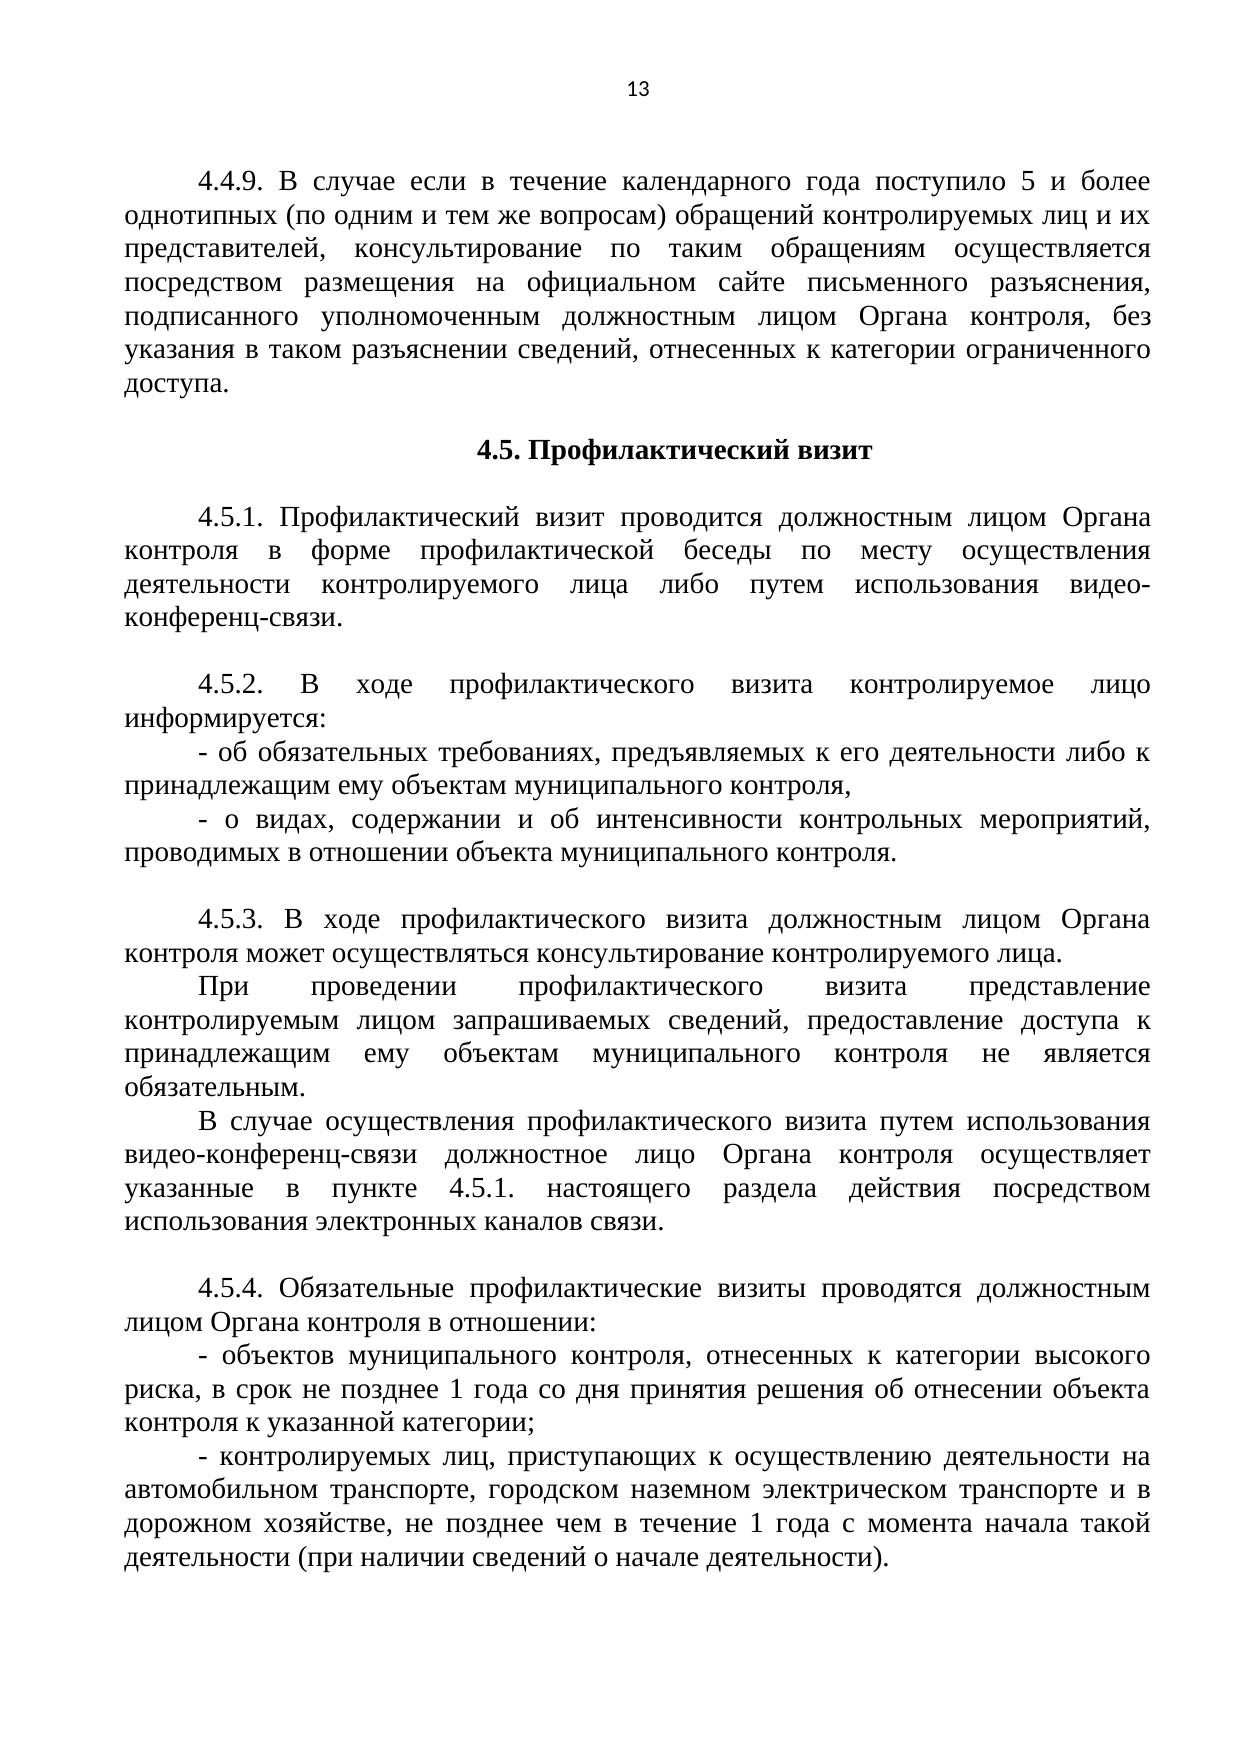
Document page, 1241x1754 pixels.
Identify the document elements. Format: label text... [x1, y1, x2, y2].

text 4.4.9. В случае если в течение календарного года поступило 5 и более однотипных (по одним и тем же вопросам) обращений контролируемых лиц и их представителей, консультирование по таким обращениям осуществляется посредством размещения на официальном сайте письменного разъяснения, подписанного уполномоченным должностным лицом Органа контроля, без указания в таком разъяснении сведений, отнесенных к категории ограниченного доступа. [124, 163, 1152, 398]
text 4.5. Профилактический визит [124, 432, 1152, 465]
text В случае осуществления профилактического визита путем использования видео-конференц-связи должностное лицо Органа контроля осуществляет указанные в пункте 4.5.1. настоящего раздела действия посредством использования электронных каналов связи. [124, 1103, 1152, 1237]
text 4.5.3. В ходе профилактического визита должностным лицом Органа контроля может осуществляться консультирование контролируемого лица. [124, 901, 1152, 968]
text При проведении профилактического визита представление контролируемым лицом запрашиваемых сведений, предоставление доступа к принадлежащим ему объектам муниципального контроля не является обязательным. [124, 968, 1152, 1103]
text - контролируемых лиц, приступающих к осуществлению деятельности на автомобильном транспорте, городском наземном электрическом транспорте и в дорожном хозяйстве, не позднее чем в течение 1 года с момента начала такой деятельности (при наличии сведений о начале деятельности). [124, 1438, 1152, 1572]
text 4.5.4. Обязательные профилактические визиты проводятся должностным лицом Органа контроля в отношении: [124, 1270, 1152, 1337]
text - об обязательных требованиях, предъявляемых к его деятельности либо к принадлежащим ему объектам муниципального контроля, [124, 734, 1152, 801]
text 4.5.1. Профилактический визит проводится должностным лицом Органа контроля в форме профилактической беседы по месту осуществления деятельности контролируемого лица либо путем использования видео-конференц-связи. [124, 499, 1152, 633]
text - о видах, содержании и об интенсивности контрольных мероприятий, проводимых в отношении объекта муниципального контроля. [124, 801, 1152, 868]
text 4.5.2. В ходе профилактического визита контролируемое лицо информируется: [124, 667, 1152, 734]
text - объектов муниципального контроля, отнесенных к категории высокого риска, в срок не позднее 1 года со дня принятия решения об отнесении объекта контроля к указанной категории; [124, 1337, 1152, 1438]
